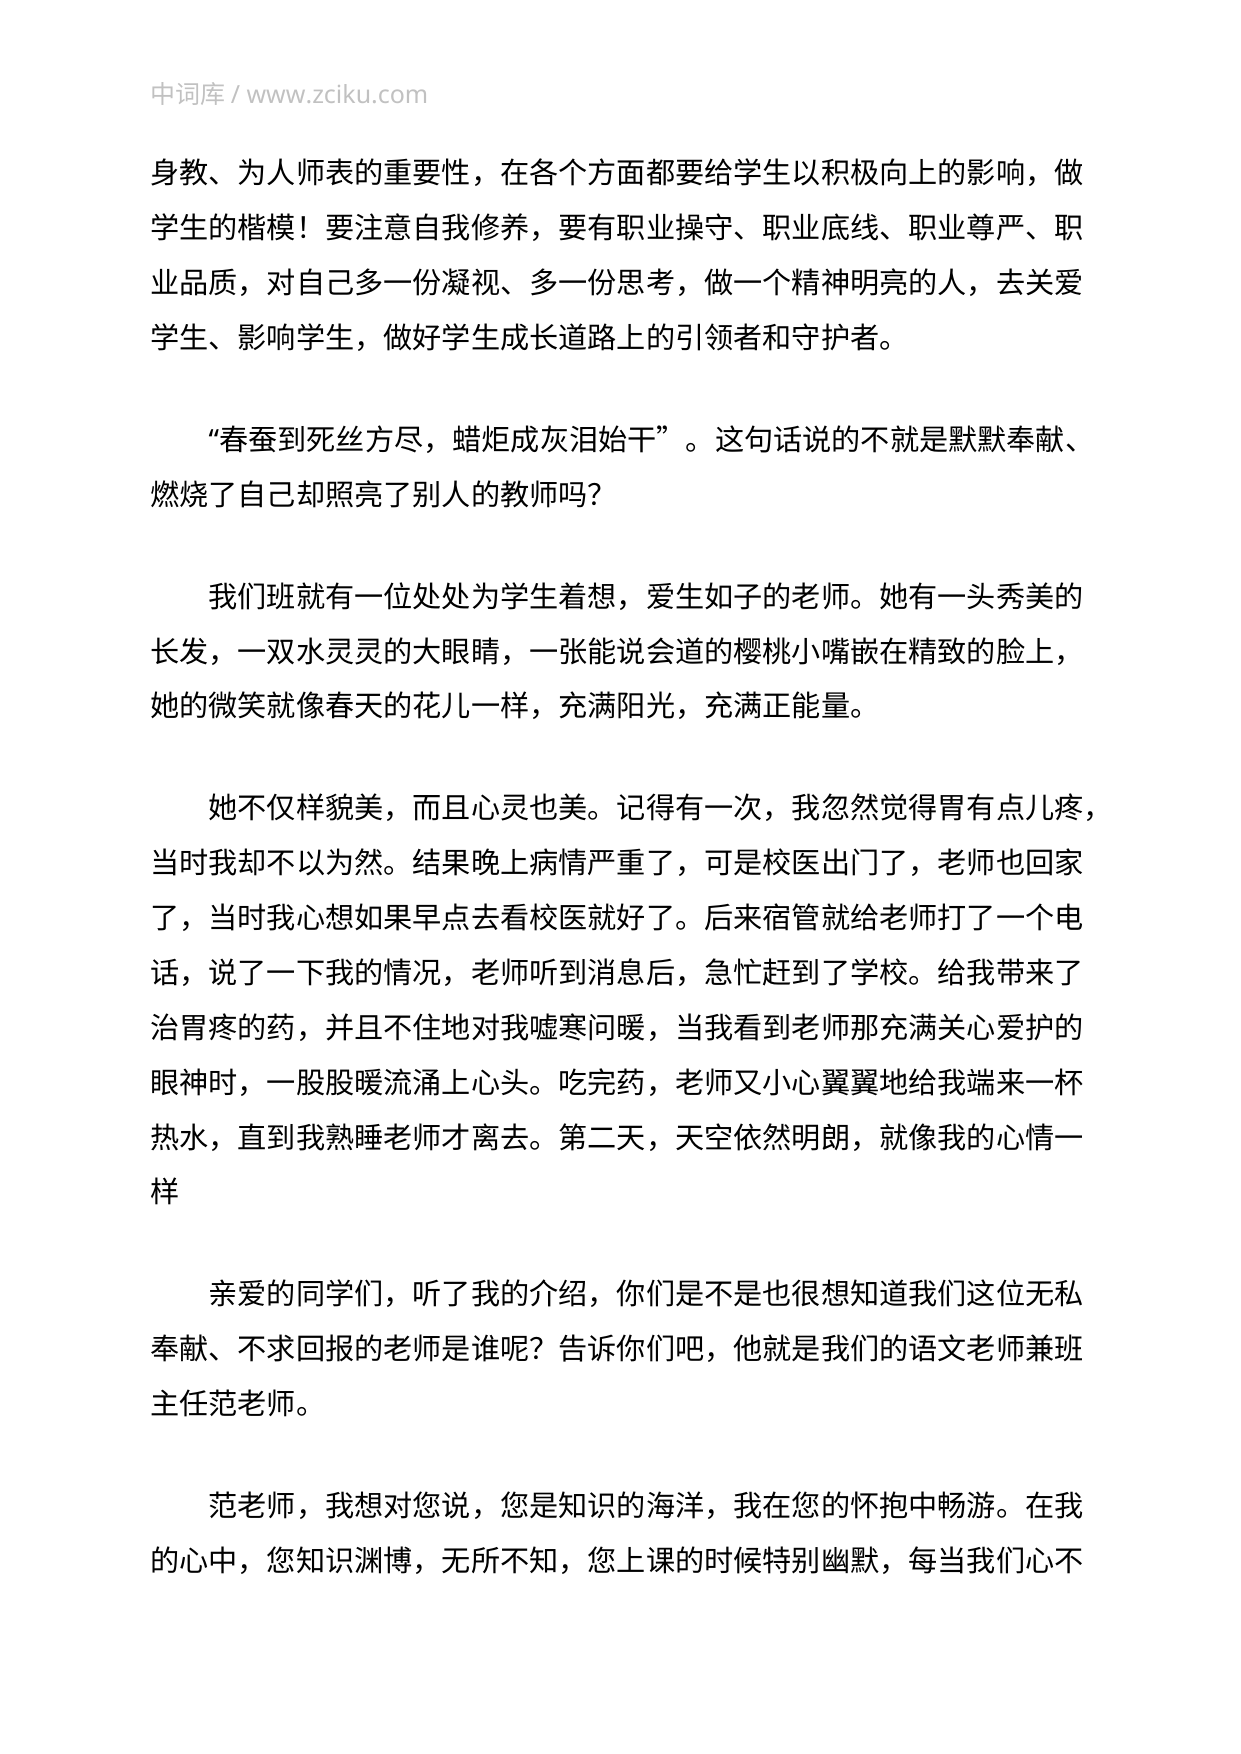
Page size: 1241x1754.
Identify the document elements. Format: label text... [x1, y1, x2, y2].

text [150, 1482, 1090, 1579]
text 亲爱的同学们，听了我的介绍，你们是不是也很想知道我们这位无私奉献、不求回报的老师是谁呢？告诉你们吧，他就是我们的语文老师兼班主任范老师。 [150, 1271, 1090, 1423]
text 她不仅样貌美，而且心灵也美。记得有一次，我忽然觉得胃有点儿疼，当时我却不以为然。结果晚上病情严重了，可是校医出门了，老师也回家了，当时我心想如果早点去看校医就好了。后来宿管就给老师打了一个电话，说了一下我的情况，老师听到消息后，急忙赶到了学校。给我带来了治胃疼的药，并且不住地对我嘘寒问暖，当我看到老师那充满关心爱护的眼神时，一股股暖流涌上心头。吃完药，老师又小心翼翼地给我端来一杯热水，直到我熟睡老师才离去。第二天，天空依然明朗，就像我的心情一样 [150, 785, 1090, 1211]
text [150, 150, 1090, 357]
text “春蚕到死丝方尽，蜡炬成灰泪始干”。这句话说的不就是默默奉献、燃烧了自己却照亮了别人的教师吗？ [150, 416, 1090, 514]
text 我们班就有一位处处为学生着想，爱生如子的老师。她有一头秀美的长发，一双水灵灵的大眼睛，一张能说会道的樱桃小嘴嵌在精致的脸上，她的微笑就像春天的花儿一样，充满阳光，充满正能量。 [150, 573, 1090, 725]
